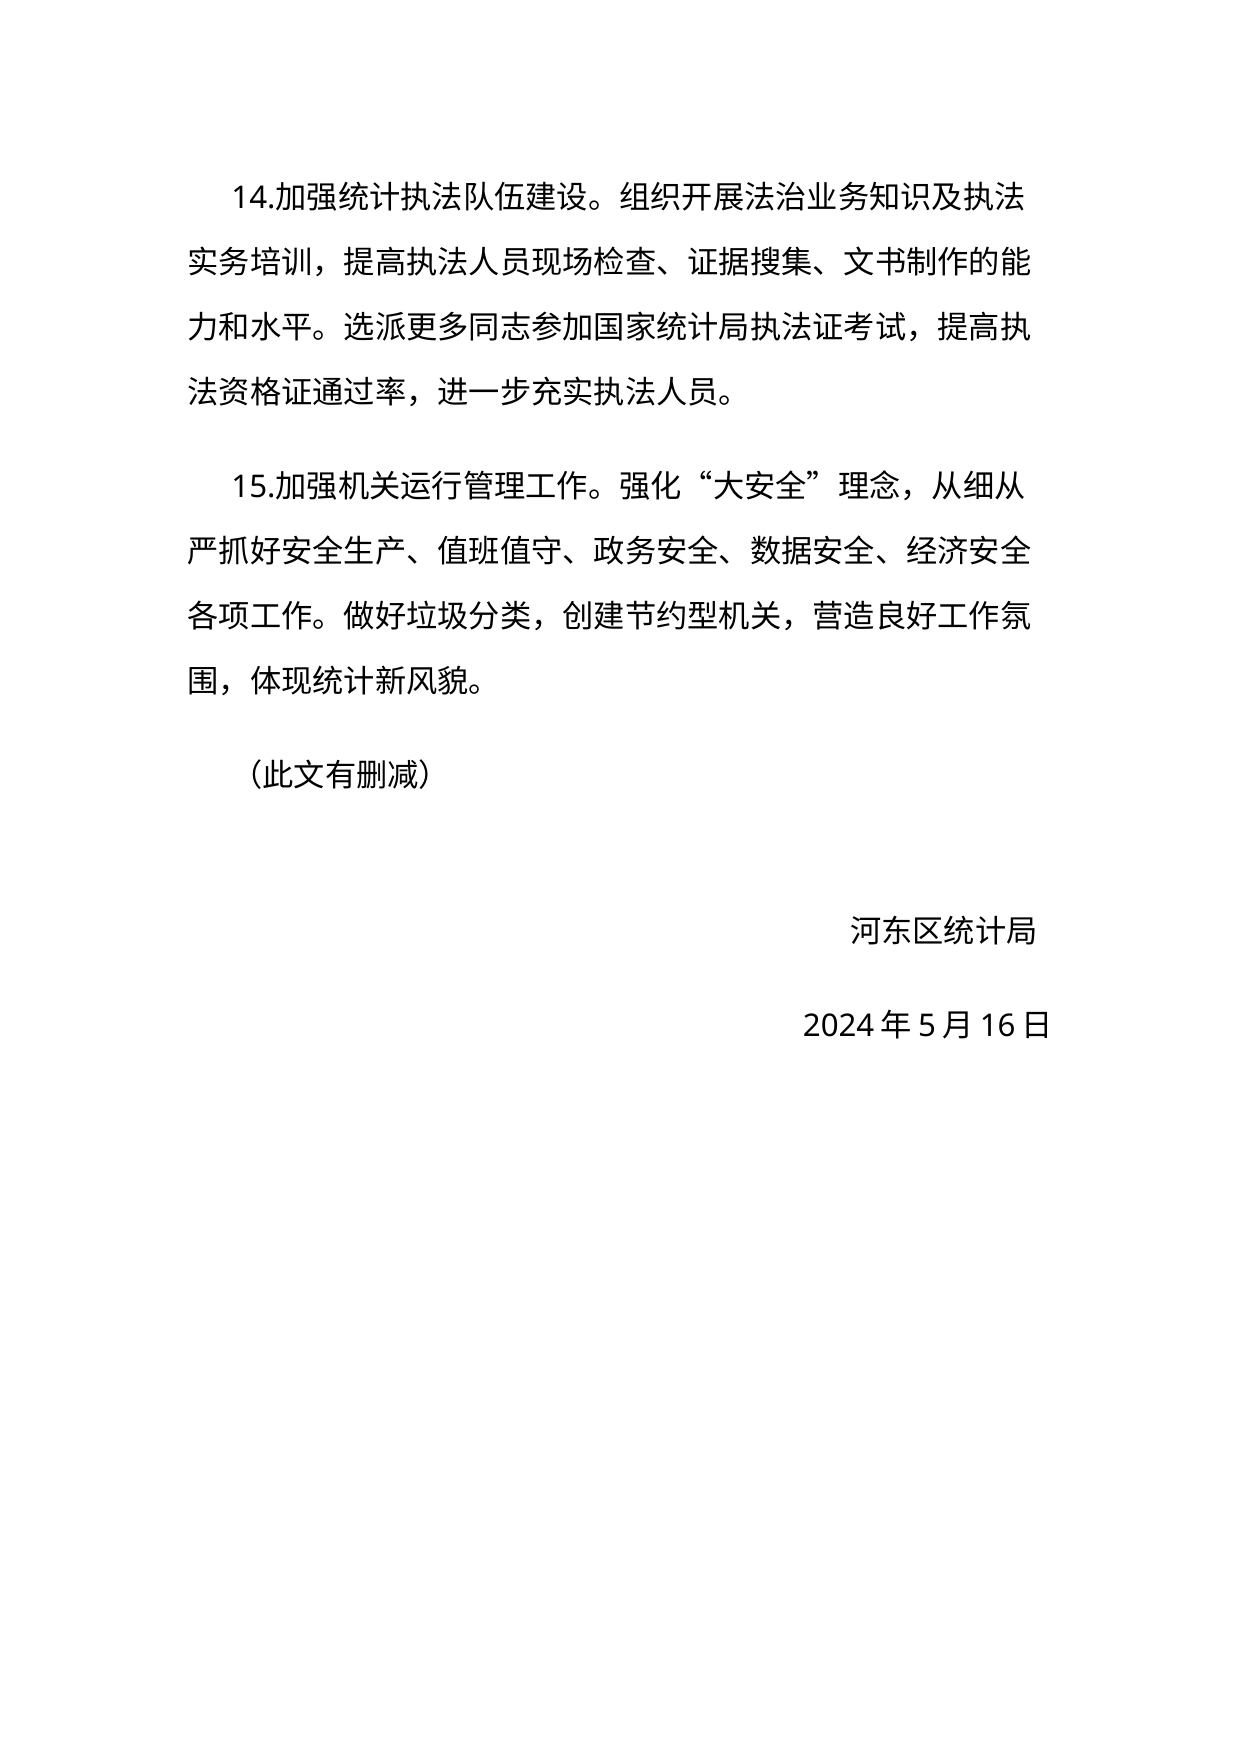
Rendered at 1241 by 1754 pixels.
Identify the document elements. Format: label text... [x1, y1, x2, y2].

text 14.加强统计执法队伍建设。组织开展法治业务知识及执法实务培训，提高执法人员现场检查、证据搜集、文书制作的能力和水平。选派更多同志参加国家统计局执法证考试，提高执法资格证通过率，进一步充实执法人员。 [187, 162, 1053, 422]
text 河东区统计局 [187, 896, 1053, 961]
text 15.加强机关运行管理工作。强化“大安全”理念，从细从严抓好安全生产、值班值守、政务安全、数据安全、经济安全各项工作。做好垃圾分类，创建节约型机关，营造良好工作氛围，体现统计新风貌。 [187, 451, 1053, 711]
text 2024年5月16日 [187, 990, 1053, 1055]
text （此文有删减） [187, 740, 1053, 805]
